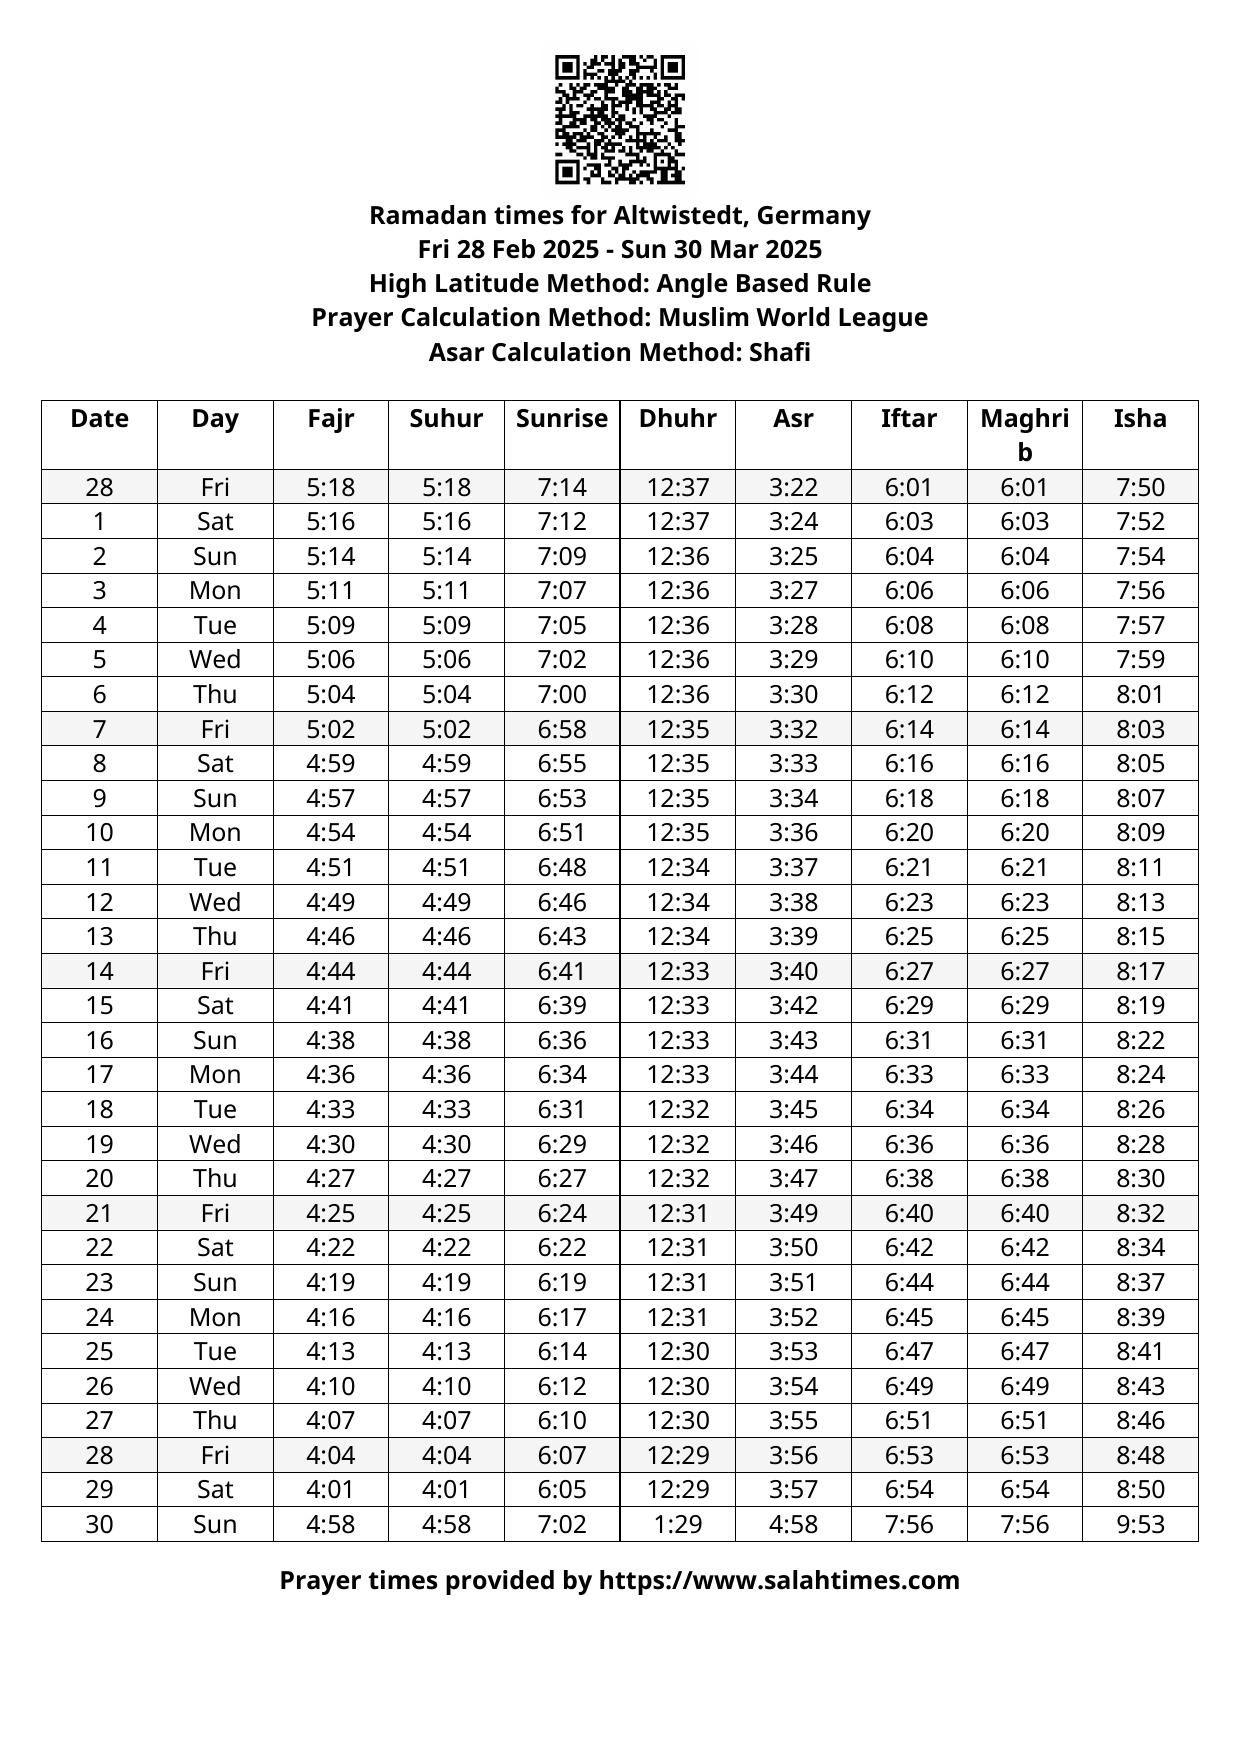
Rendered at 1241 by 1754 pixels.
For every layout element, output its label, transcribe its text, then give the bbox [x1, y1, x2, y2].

text Fri 28 Feb 2025 - Sun 30 Mar 2025 [42, 232, 1198, 266]
table_cell 8:37 [1083, 1265, 1198, 1299]
table_cell 6:45 [968, 1300, 1082, 1333]
table_cell 8:28 [1083, 1127, 1198, 1160]
table_cell 25 [42, 1334, 157, 1368]
table_cell 3:54 [736, 1369, 851, 1402]
table_cell 3:51 [736, 1265, 851, 1299]
table_cell Mon [158, 816, 273, 849]
table_cell 6:34 [505, 1058, 619, 1091]
table_cell 3:56 [736, 1438, 851, 1472]
table_cell Wed [158, 643, 273, 676]
table_cell 3:34 [736, 781, 851, 814]
table_cell 6:08 [968, 608, 1082, 642]
table_cell 12:33 [621, 989, 735, 1022]
table_cell 6:06 [968, 574, 1082, 607]
table_cell 3:53 [736, 1334, 851, 1368]
table_cell 7:56 [968, 1507, 1082, 1541]
table_cell 6:14 [852, 712, 967, 745]
table_cell 10 [42, 816, 157, 849]
table_cell 6:22 [505, 1231, 619, 1264]
table_cell 4:04 [274, 1438, 388, 1472]
table_cell 3:38 [736, 885, 851, 918]
table_cell 6:47 [852, 1334, 967, 1368]
table_cell Sat [158, 1231, 273, 1264]
table_cell 4:16 [274, 1300, 388, 1333]
picture [542, 41, 699, 198]
table_cell 6:51 [505, 816, 619, 849]
table_cell 4:59 [274, 746, 388, 780]
table_cell 6:31 [852, 1023, 967, 1057]
table_cell 12:29 [621, 1473, 735, 1506]
table_cell 3:33 [736, 746, 851, 780]
table_cell 12 [42, 885, 157, 918]
table_cell 12:36 [621, 608, 735, 642]
table_cell 20 [42, 1161, 157, 1195]
table_cell 6:10 [968, 643, 1082, 676]
table_cell 5:16 [274, 504, 388, 538]
table_cell 3 [42, 574, 157, 607]
table_cell 4:22 [389, 1231, 504, 1264]
table_cell 12:32 [621, 1161, 735, 1195]
table_cell 8:01 [1083, 677, 1198, 711]
table_cell 5:16 [389, 504, 504, 538]
table_cell 8:32 [1083, 1196, 1198, 1229]
table_cell 6:36 [968, 1127, 1082, 1160]
table_cell 8:11 [1083, 850, 1198, 884]
table_cell 6:16 [968, 746, 1082, 780]
table_cell 4:30 [389, 1127, 504, 1160]
table_cell 12:34 [621, 919, 735, 953]
table_cell 4:58 [736, 1507, 851, 1541]
table_cell 4:01 [389, 1473, 504, 1506]
table_header Isha [1083, 401, 1198, 469]
table_cell Wed [158, 1369, 273, 1402]
table_cell 4:38 [389, 1023, 504, 1057]
table_cell 4:13 [389, 1334, 504, 1368]
table_cell 7:59 [1083, 643, 1198, 676]
text Asar Calculation Method: Shafi [42, 334, 1198, 368]
table_cell 6:04 [852, 539, 967, 572]
table_cell 6:44 [968, 1265, 1082, 1299]
table_cell 6:48 [505, 850, 619, 884]
table_cell 8 [42, 746, 157, 780]
table_cell 6:21 [968, 850, 1082, 884]
table_cell 3:44 [736, 1058, 851, 1091]
table_cell 8:13 [1083, 885, 1198, 918]
table_cell 4:54 [274, 816, 388, 849]
table_cell 6:33 [852, 1058, 967, 1091]
table_cell 7:57 [1083, 608, 1198, 642]
table_cell 6:27 [968, 954, 1082, 987]
table_cell 12:33 [621, 954, 735, 987]
table_cell 6:53 [968, 1438, 1082, 1472]
table_header Asr [736, 401, 851, 469]
table_cell 3:29 [736, 643, 851, 676]
table_cell 2 [42, 539, 157, 572]
table_cell 9 [42, 781, 157, 814]
table_cell 13 [42, 919, 157, 953]
table_cell 6:42 [852, 1231, 967, 1264]
table_cell 3:50 [736, 1231, 851, 1264]
table_cell 8:50 [1083, 1473, 1198, 1506]
text High Latitude Method: Angle Based Rule [42, 266, 1198, 300]
table_cell 30 [42, 1507, 157, 1541]
table_cell 8:07 [1083, 781, 1198, 814]
table_header Dhuhr [621, 401, 735, 469]
table_cell 7 [42, 712, 157, 745]
table_header Date [42, 401, 157, 469]
table_cell 8:17 [1083, 954, 1198, 987]
table_cell 5:02 [274, 712, 388, 745]
table_cell Fri [158, 712, 273, 745]
table_cell 4:58 [274, 1507, 388, 1541]
table_cell 12:35 [621, 746, 735, 780]
table_cell 6:23 [968, 885, 1082, 918]
table_cell Thu [158, 1161, 273, 1195]
table_header Sunrise [505, 401, 619, 469]
table_cell 6:01 [852, 470, 967, 503]
table_cell Tue [158, 1092, 273, 1126]
table_cell 7:50 [1083, 470, 1198, 503]
table_cell Fri [158, 1196, 273, 1229]
table_cell Fri [158, 1438, 273, 1472]
table_cell 7:07 [505, 574, 619, 607]
table_cell 5:06 [274, 643, 388, 676]
table_cell 12:36 [621, 539, 735, 572]
table_cell 5:04 [389, 677, 504, 711]
table_cell Sat [158, 989, 273, 1022]
table_cell 12:32 [621, 1092, 735, 1126]
text Prayer Calculation Method: Muslim World League [42, 300, 1198, 334]
table_cell 7:09 [505, 539, 619, 572]
table_cell Sun [158, 1507, 273, 1541]
table_cell 6:20 [968, 816, 1082, 849]
table_cell 6:24 [505, 1196, 619, 1229]
table_cell 4:58 [389, 1507, 504, 1541]
table_cell 5:06 [389, 643, 504, 676]
table_cell 3:49 [736, 1196, 851, 1229]
table_cell 12:34 [621, 885, 735, 918]
table_cell 8:22 [1083, 1023, 1198, 1057]
table_cell 12:37 [621, 504, 735, 538]
table_cell Sun [158, 539, 273, 572]
table_header Fajr [274, 401, 388, 469]
table_cell 6:10 [852, 643, 967, 676]
table_cell 3:40 [736, 954, 851, 987]
table_cell 6:36 [505, 1023, 619, 1057]
table_cell 12:30 [621, 1404, 735, 1437]
table_cell 4:57 [389, 781, 504, 814]
table_cell 6:41 [505, 954, 619, 987]
table_cell 5:14 [274, 539, 388, 572]
table_cell 5:18 [389, 470, 504, 503]
table_cell 11 [42, 850, 157, 884]
table_cell 6:31 [968, 1023, 1082, 1057]
table_cell 6:42 [968, 1231, 1082, 1264]
table_cell 12:30 [621, 1369, 735, 1402]
table_cell 12:35 [621, 781, 735, 814]
table_cell 4:51 [389, 850, 504, 884]
table_cell 6:29 [852, 989, 967, 1022]
table_cell 6:03 [852, 504, 967, 538]
table_cell Sun [158, 781, 273, 814]
table_cell 4:46 [274, 919, 388, 953]
table_cell 7:56 [1083, 574, 1198, 607]
table_cell 6:54 [968, 1473, 1082, 1506]
table_cell 3:39 [736, 919, 851, 953]
table_cell 6:05 [505, 1473, 619, 1506]
table_cell Mon [158, 1058, 273, 1091]
table_cell 6:16 [852, 746, 967, 780]
table_cell 8:15 [1083, 919, 1198, 953]
table_cell 6:47 [968, 1334, 1082, 1368]
table_cell 12:35 [621, 816, 735, 849]
table_cell 6:17 [505, 1300, 619, 1333]
table_cell 4:49 [389, 885, 504, 918]
table_cell 6:58 [505, 712, 619, 745]
table_cell 6:38 [852, 1161, 967, 1195]
table_cell 6:23 [852, 885, 967, 918]
table_cell 12:29 [621, 1438, 735, 1472]
table_header Day [158, 401, 273, 469]
table_cell Sun [158, 1023, 273, 1057]
table_cell 6:40 [968, 1196, 1082, 1229]
table_cell 5:09 [389, 608, 504, 642]
table_cell 5:04 [274, 677, 388, 711]
table_cell 6:33 [968, 1058, 1082, 1091]
table_cell 4:04 [389, 1438, 504, 1472]
table_cell Sat [158, 504, 273, 538]
table_cell Mon [158, 574, 273, 607]
table_cell 8:34 [1083, 1231, 1198, 1264]
table_cell 29 [42, 1473, 157, 1506]
table_cell 6:29 [505, 1127, 619, 1160]
table_cell 4:19 [389, 1265, 504, 1299]
table_cell 6:18 [852, 781, 967, 814]
table_cell 3:27 [736, 574, 851, 607]
table_cell 8:19 [1083, 989, 1198, 1022]
table_cell 21 [42, 1196, 157, 1229]
table_cell 27 [42, 1404, 157, 1437]
table_cell 17 [42, 1058, 157, 1091]
table_header Iftar [852, 401, 967, 469]
table_cell 4:36 [389, 1058, 504, 1091]
table_cell 5:09 [274, 608, 388, 642]
table_cell 1 [42, 504, 157, 538]
table_cell 4:30 [274, 1127, 388, 1160]
table_cell 4:44 [274, 954, 388, 987]
table_cell 4:57 [274, 781, 388, 814]
table_cell 4:51 [274, 850, 388, 884]
table_cell 3:42 [736, 989, 851, 1022]
table_cell 18 [42, 1092, 157, 1126]
table_cell 26 [42, 1369, 157, 1402]
table_cell 24 [42, 1300, 157, 1333]
table_cell 6:14 [968, 712, 1082, 745]
table_cell 6:55 [505, 746, 619, 780]
table_cell 4:54 [389, 816, 504, 849]
table_cell 3:55 [736, 1404, 851, 1437]
table_cell 6:51 [852, 1404, 967, 1437]
table_cell 4:10 [389, 1369, 504, 1402]
table_cell 12:35 [621, 712, 735, 745]
table_cell 4:10 [274, 1369, 388, 1402]
table_cell 6:27 [505, 1161, 619, 1195]
table_cell 6:12 [968, 677, 1082, 711]
table_cell 12:33 [621, 1023, 735, 1057]
table_cell 6:39 [505, 989, 619, 1022]
table_cell 3:45 [736, 1092, 851, 1126]
table_cell 4 [42, 608, 157, 642]
table_cell 6:29 [968, 989, 1082, 1022]
table_cell 12:31 [621, 1196, 735, 1229]
table_cell 3:22 [736, 470, 851, 503]
table_cell 1:29 [621, 1507, 735, 1541]
table_cell Fri [158, 470, 273, 503]
table_cell Sun [158, 1265, 273, 1299]
table_cell 6:18 [968, 781, 1082, 814]
table_cell 5:11 [389, 574, 504, 607]
table_cell Fri [158, 954, 273, 987]
table_cell 4:25 [274, 1196, 388, 1229]
table_cell 3:36 [736, 816, 851, 849]
table_cell 6:04 [968, 539, 1082, 572]
table_cell 12:36 [621, 643, 735, 676]
table_cell 3:57 [736, 1473, 851, 1506]
table_cell 7:56 [852, 1507, 967, 1541]
table_cell 12:32 [621, 1127, 735, 1160]
table_cell 7:14 [505, 470, 619, 503]
table_cell 4:07 [274, 1404, 388, 1437]
table_cell 7:54 [1083, 539, 1198, 572]
table_cell Wed [158, 885, 273, 918]
table_cell 4:01 [274, 1473, 388, 1506]
table_cell 12:37 [621, 470, 735, 503]
table_cell 12:30 [621, 1334, 735, 1368]
table_cell 4:33 [389, 1092, 504, 1126]
table_cell 8:30 [1083, 1161, 1198, 1195]
table_cell 4:59 [389, 746, 504, 780]
table_cell 8:43 [1083, 1369, 1198, 1402]
table_cell 6:53 [505, 781, 619, 814]
table_cell Mon [158, 1300, 273, 1333]
table_cell 6:34 [968, 1092, 1082, 1126]
table_cell 5 [42, 643, 157, 676]
table_cell 5:18 [274, 470, 388, 503]
table_cell 4:41 [389, 989, 504, 1022]
table_cell 6:14 [505, 1334, 619, 1368]
table_cell 3:28 [736, 608, 851, 642]
table_cell 6:21 [852, 850, 967, 884]
table_cell 6:40 [852, 1196, 967, 1229]
table_cell 7:02 [505, 1507, 619, 1541]
table_cell 23 [42, 1265, 157, 1299]
table_cell 5:14 [389, 539, 504, 572]
table_cell 6:12 [505, 1369, 619, 1402]
table_cell 6:01 [968, 470, 1082, 503]
table_cell Thu [158, 919, 273, 953]
table_cell 12:31 [621, 1231, 735, 1264]
table_cell 6:10 [505, 1404, 619, 1437]
table_cell 6:07 [505, 1438, 619, 1472]
table_cell 4:38 [274, 1023, 388, 1057]
table_cell 8:48 [1083, 1438, 1198, 1472]
table_cell Sat [158, 746, 273, 780]
table_cell 6:25 [852, 919, 967, 953]
table_cell 6:54 [852, 1473, 967, 1506]
table_cell 12:34 [621, 850, 735, 884]
table_cell 3:47 [736, 1161, 851, 1195]
table_cell 7:02 [505, 643, 619, 676]
table_cell 8:24 [1083, 1058, 1198, 1091]
table_cell 22 [42, 1231, 157, 1264]
table_cell 4:41 [274, 989, 388, 1022]
table_cell 6:46 [505, 885, 619, 918]
table_cell 4:36 [274, 1058, 388, 1091]
table_cell Wed [158, 1127, 273, 1160]
table_cell Tue [158, 850, 273, 884]
table_cell 6:45 [852, 1300, 967, 1333]
table_cell 3:24 [736, 504, 851, 538]
table_cell 6:49 [852, 1369, 967, 1402]
table_cell 6:38 [968, 1161, 1082, 1195]
table_cell 8:41 [1083, 1334, 1198, 1368]
table_cell 28 [42, 470, 157, 503]
table_cell 3:43 [736, 1023, 851, 1057]
text Prayer times provided by https://www.salahtimes.com [42, 1563, 1198, 1597]
table_cell 4:16 [389, 1300, 504, 1333]
table_cell 6:12 [852, 677, 967, 711]
table_cell 6:06 [852, 574, 967, 607]
table_cell 5:11 [274, 574, 388, 607]
table_cell 8:26 [1083, 1092, 1198, 1126]
table_cell 3:37 [736, 850, 851, 884]
table_cell 3:25 [736, 539, 851, 572]
table_cell 14 [42, 954, 157, 987]
table_cell 12:36 [621, 677, 735, 711]
table_cell 6:43 [505, 919, 619, 953]
table_cell Tue [158, 608, 273, 642]
table_cell 7:05 [505, 608, 619, 642]
table_cell 19 [42, 1127, 157, 1160]
table_cell 4:46 [389, 919, 504, 953]
table_cell 4:19 [274, 1265, 388, 1299]
table_cell 7:00 [505, 677, 619, 711]
text Ramadan times for Altwistedt, Germany [42, 198, 1198, 232]
table_cell 4:49 [274, 885, 388, 918]
table_cell 6:53 [852, 1438, 967, 1472]
table_cell 3:30 [736, 677, 851, 711]
table_cell 6:31 [505, 1092, 619, 1126]
table_cell 6:20 [852, 816, 967, 849]
table_cell 5:02 [389, 712, 504, 745]
table_cell 12:31 [621, 1265, 735, 1299]
table_cell 16 [42, 1023, 157, 1057]
table_cell 8:46 [1083, 1404, 1198, 1437]
table_cell 8:39 [1083, 1300, 1198, 1333]
table_cell 4:22 [274, 1231, 388, 1264]
table_cell 12:33 [621, 1058, 735, 1091]
table_cell 12:31 [621, 1300, 735, 1333]
table_cell 7:12 [505, 504, 619, 538]
table_cell 6:27 [852, 954, 967, 987]
table_cell 4:27 [274, 1161, 388, 1195]
table_cell 3:52 [736, 1300, 851, 1333]
table_cell Thu [158, 677, 273, 711]
table_cell 4:27 [389, 1161, 504, 1195]
table_cell Sat [158, 1473, 273, 1506]
table_cell 8:03 [1083, 712, 1198, 745]
table_cell 6:19 [505, 1265, 619, 1299]
table_cell 6:49 [968, 1369, 1082, 1402]
table_cell 4:44 [389, 954, 504, 987]
table_cell 6 [42, 677, 157, 711]
table_cell 4:13 [274, 1334, 388, 1368]
table_cell 6:34 [852, 1092, 967, 1126]
table_cell 6:25 [968, 919, 1082, 953]
table_cell 15 [42, 989, 157, 1022]
table_cell 7:52 [1083, 504, 1198, 538]
table_cell 4:25 [389, 1196, 504, 1229]
table_cell 8:09 [1083, 816, 1198, 849]
table_header Maghrib [968, 401, 1082, 469]
table_cell 12:36 [621, 574, 735, 607]
table_cell 28 [42, 1438, 157, 1472]
table_cell 4:07 [389, 1404, 504, 1437]
table_cell 6:08 [852, 608, 967, 642]
table_cell 4:33 [274, 1092, 388, 1126]
table_cell 6:44 [852, 1265, 967, 1299]
table_cell 3:46 [736, 1127, 851, 1160]
table_cell 3:32 [736, 712, 851, 745]
table_cell 6:51 [968, 1404, 1082, 1437]
table_cell Tue [158, 1334, 273, 1368]
table_header Suhur [389, 401, 504, 469]
table_cell 6:36 [852, 1127, 967, 1160]
table_cell 9:53 [1083, 1507, 1198, 1541]
table_cell 8:05 [1083, 746, 1198, 780]
table_cell 6:03 [968, 504, 1082, 538]
table_cell Thu [158, 1404, 273, 1437]
